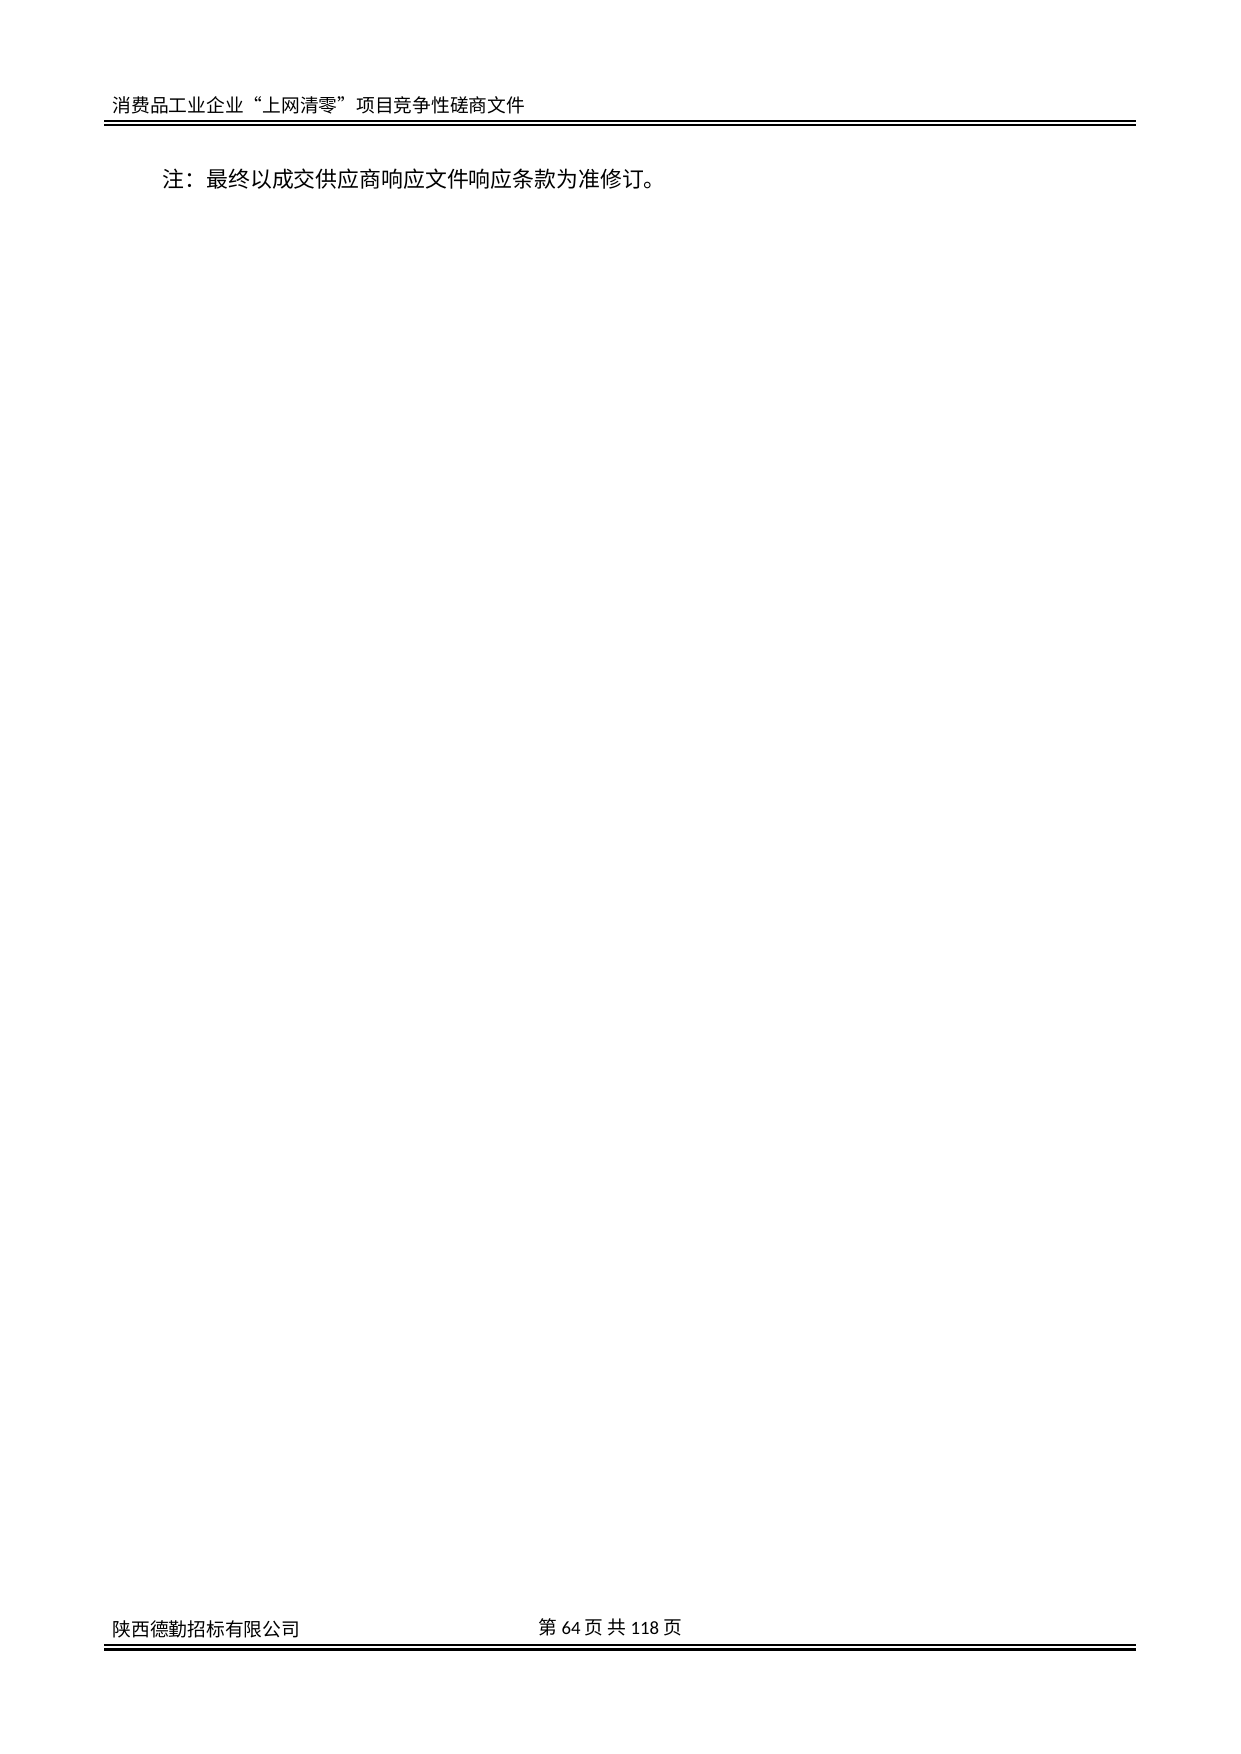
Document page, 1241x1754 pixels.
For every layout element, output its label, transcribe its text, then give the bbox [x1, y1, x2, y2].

text 注：最终以成交供应商响应文件响应条款为准修订。 [112, 162, 1128, 194]
